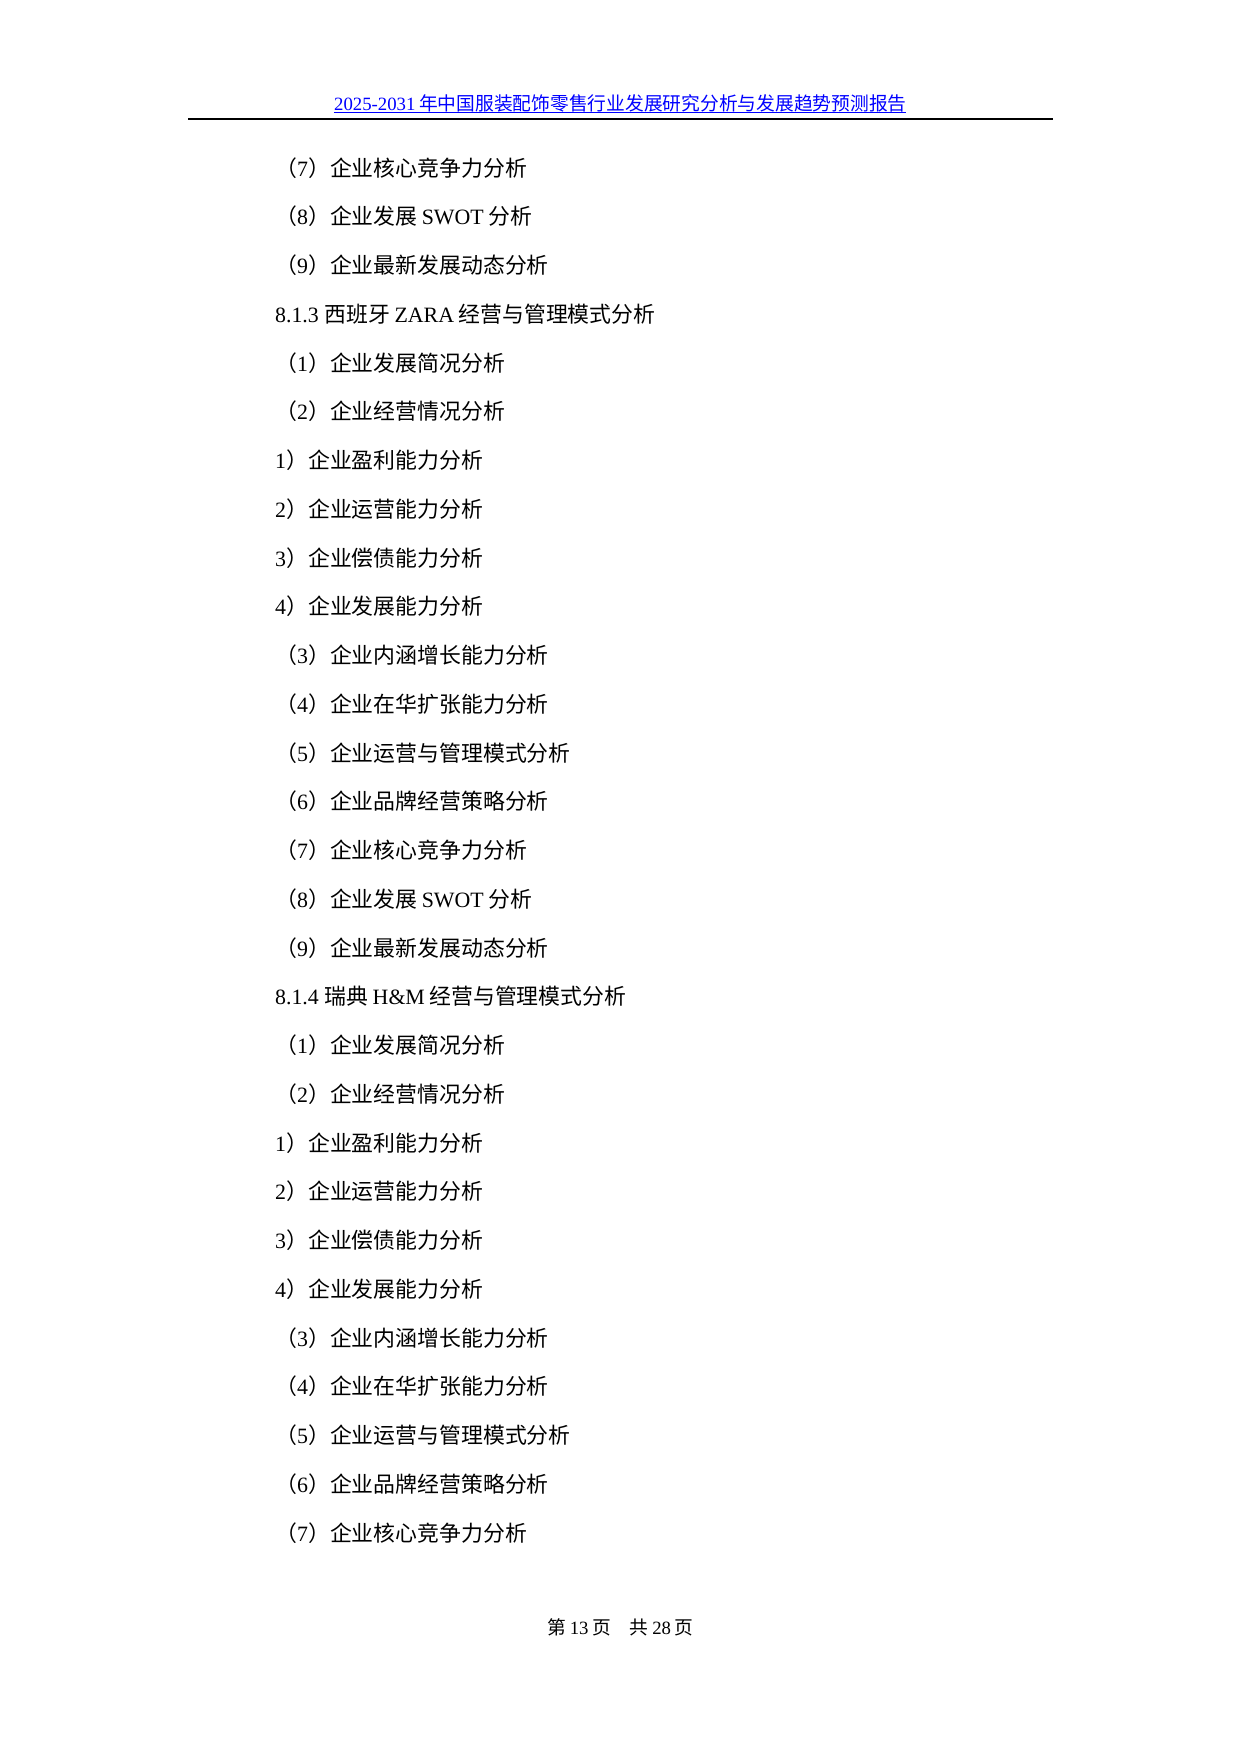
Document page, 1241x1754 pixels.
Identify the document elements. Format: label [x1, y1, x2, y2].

text [187, 150, 1053, 1548]
